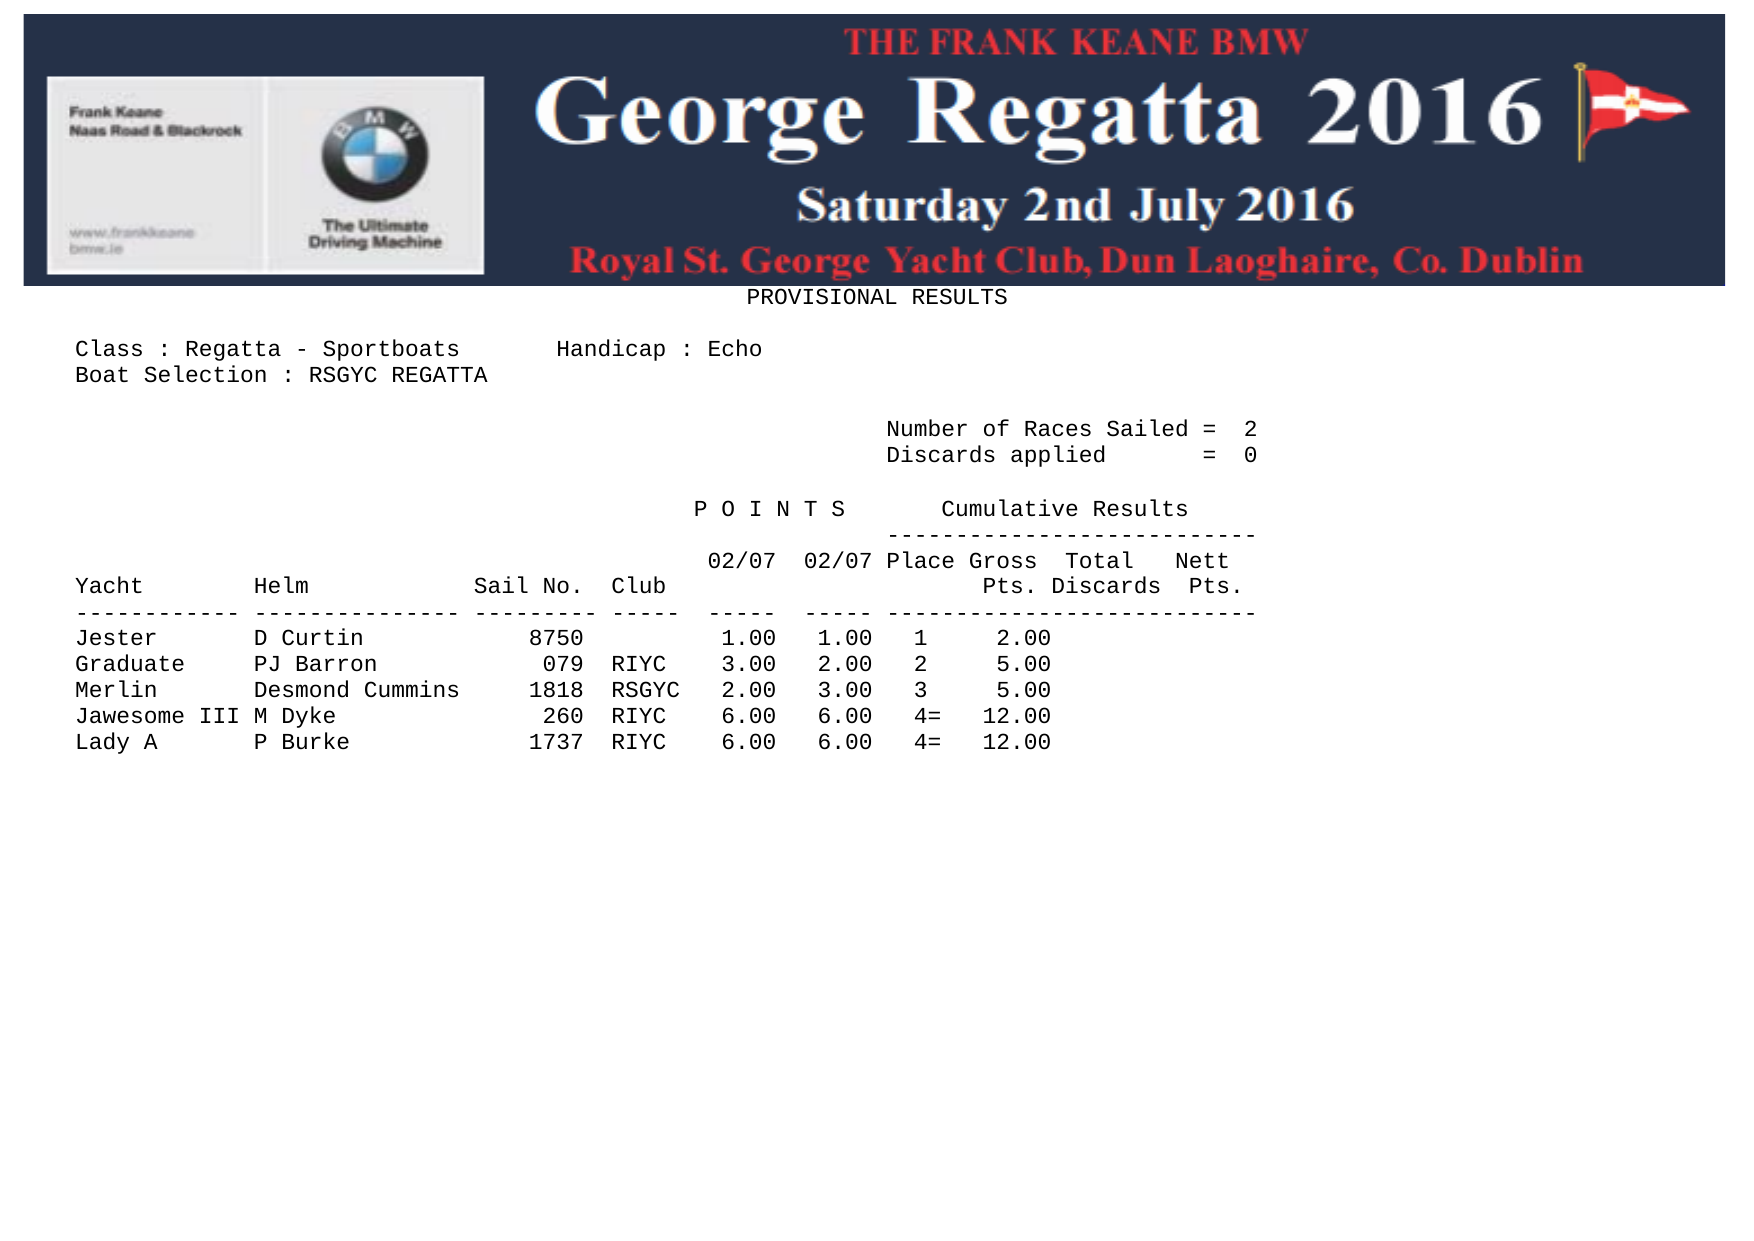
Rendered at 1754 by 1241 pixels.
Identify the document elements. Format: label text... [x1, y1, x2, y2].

text Lady A P Burke 1737 RIYC 6.00 6.00 4= 12.00 [75, 731, 1679, 756]
text Jester D Curtin 8750 1.00 1.00 1 2.00 [75, 627, 1679, 653]
text PROVISIONAL RESULTS [75, 286, 1679, 311]
text ------------ --------------- --------- ----- ----- ----- --------------------------- [75, 601, 1679, 627]
text Class : Regatta - Sportboats Handicap : Echo [75, 337, 1679, 363]
text Jawesome III M Dyke 260 RIYC 6.00 6.00 4= 12.00 [75, 704, 1679, 731]
text --------------------------- [75, 523, 1679, 549]
text Boat Selection : RSGYC REGATTA [75, 363, 1679, 389]
text Graduate PJ Barron 079 RIYC 3.00 2.00 2 5.00 [75, 653, 1679, 679]
text Merlin Desmond Cummins 1818 RSGYC 2.00 3.00 3 5.00 [75, 679, 1679, 704]
text Yacht Helm Sail No. Club Pts. Discards Pts. [75, 575, 1679, 601]
text Discards applied = 0 [75, 443, 1679, 469]
text P O I N T S Cumulative Results [75, 497, 1679, 523]
text Number of Races Sailed = 2 [75, 417, 1679, 443]
text 02/07 02/07 Place Gross Total Nett [75, 549, 1679, 575]
picture [23, 14, 1727, 286]
